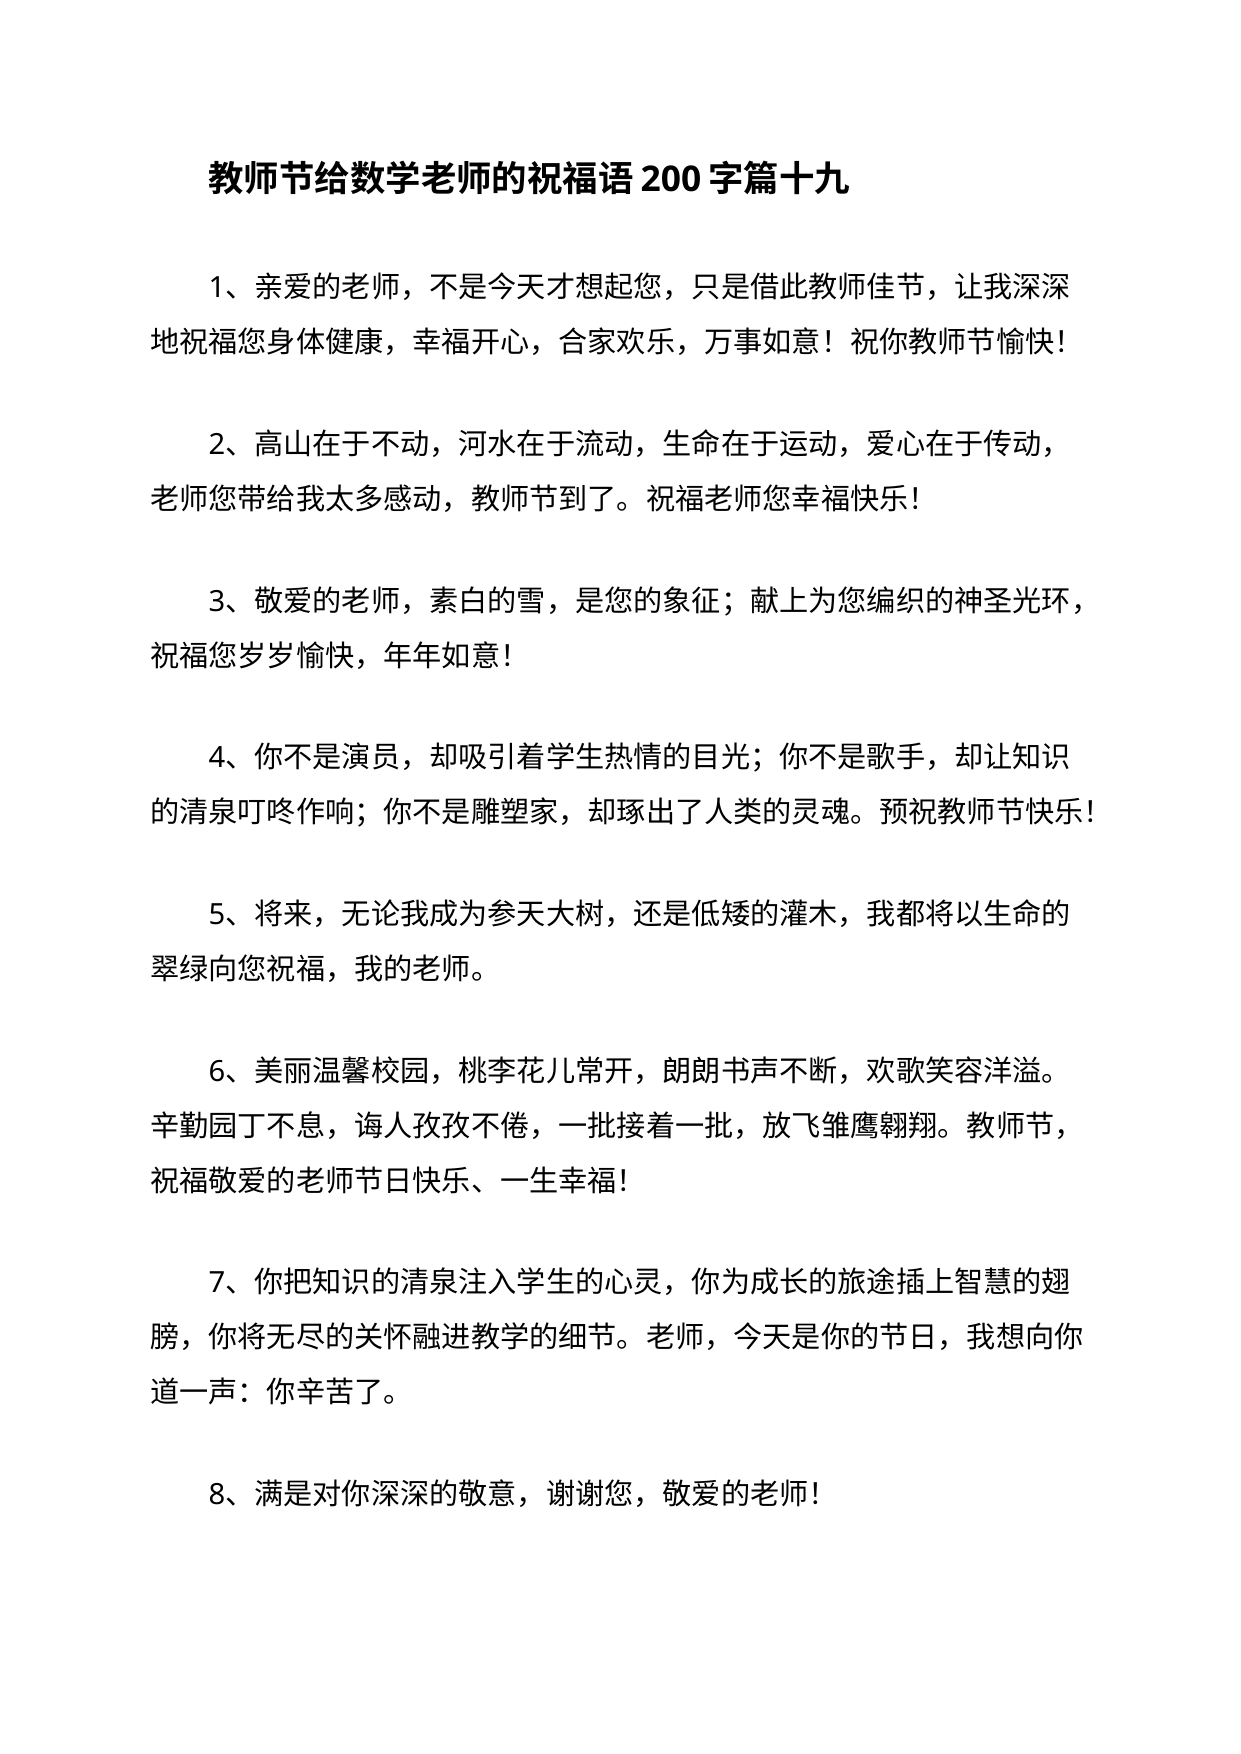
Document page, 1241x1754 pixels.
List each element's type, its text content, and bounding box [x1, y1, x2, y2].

text 1、亲爱的老师，不是今天才想起您，只是借此教师佳节，让我深深地祝福您身体健康，幸福开心，合家欢乐，万事如意！祝你教师节愉快！ [150, 263, 1090, 361]
text 4、你不是演员，却吸引着学生热情的目光；你不是歌手，却让知识的清泉叮咚作响；你不是雕塑家，却琢出了人类的灵魂。预祝教师节快乐！ [150, 734, 1090, 831]
text 8、满是对你深深的敬意，谢谢您，敬爱的老师！ [150, 1471, 1090, 1513]
text 6、美丽温馨校园，桃李花儿常开，朗朗书声不断，欢歌笑容洋溢。辛勤园丁不息，诲人孜孜不倦，一批接着一批，放飞雏鹰翱翔。教师节，祝福敬爱的老师节日快乐、一生幸福！ [150, 1047, 1090, 1199]
text 3、敬爱的老师，素白的雪，是您的象征；献上为您编织的神圣光环，祝福您岁岁愉快，年年如意！ [150, 577, 1090, 674]
text 7、你把知识的清泉注入学生的心灵，你为成长的旅途插上智慧的翅膀，你将无尽的关怀融进教学的细节。老师，今天是你的节日，我想向你道一声：你辛苦了。 [150, 1259, 1090, 1411]
text 2、高山在于不动，河水在于流动，生命在于运动，爱心在于传动，老师您带给我太多感动，教师节到了。祝福老师您幸福快乐！ [150, 420, 1090, 518]
text 5、将来，无论我成为参天大树，还是低矮的灌木，我都将以生命的翠绿向您祝福，我的老师。 [150, 891, 1090, 988]
text 教师节给数学老师的祝福语200字篇十九 [150, 150, 1090, 201]
